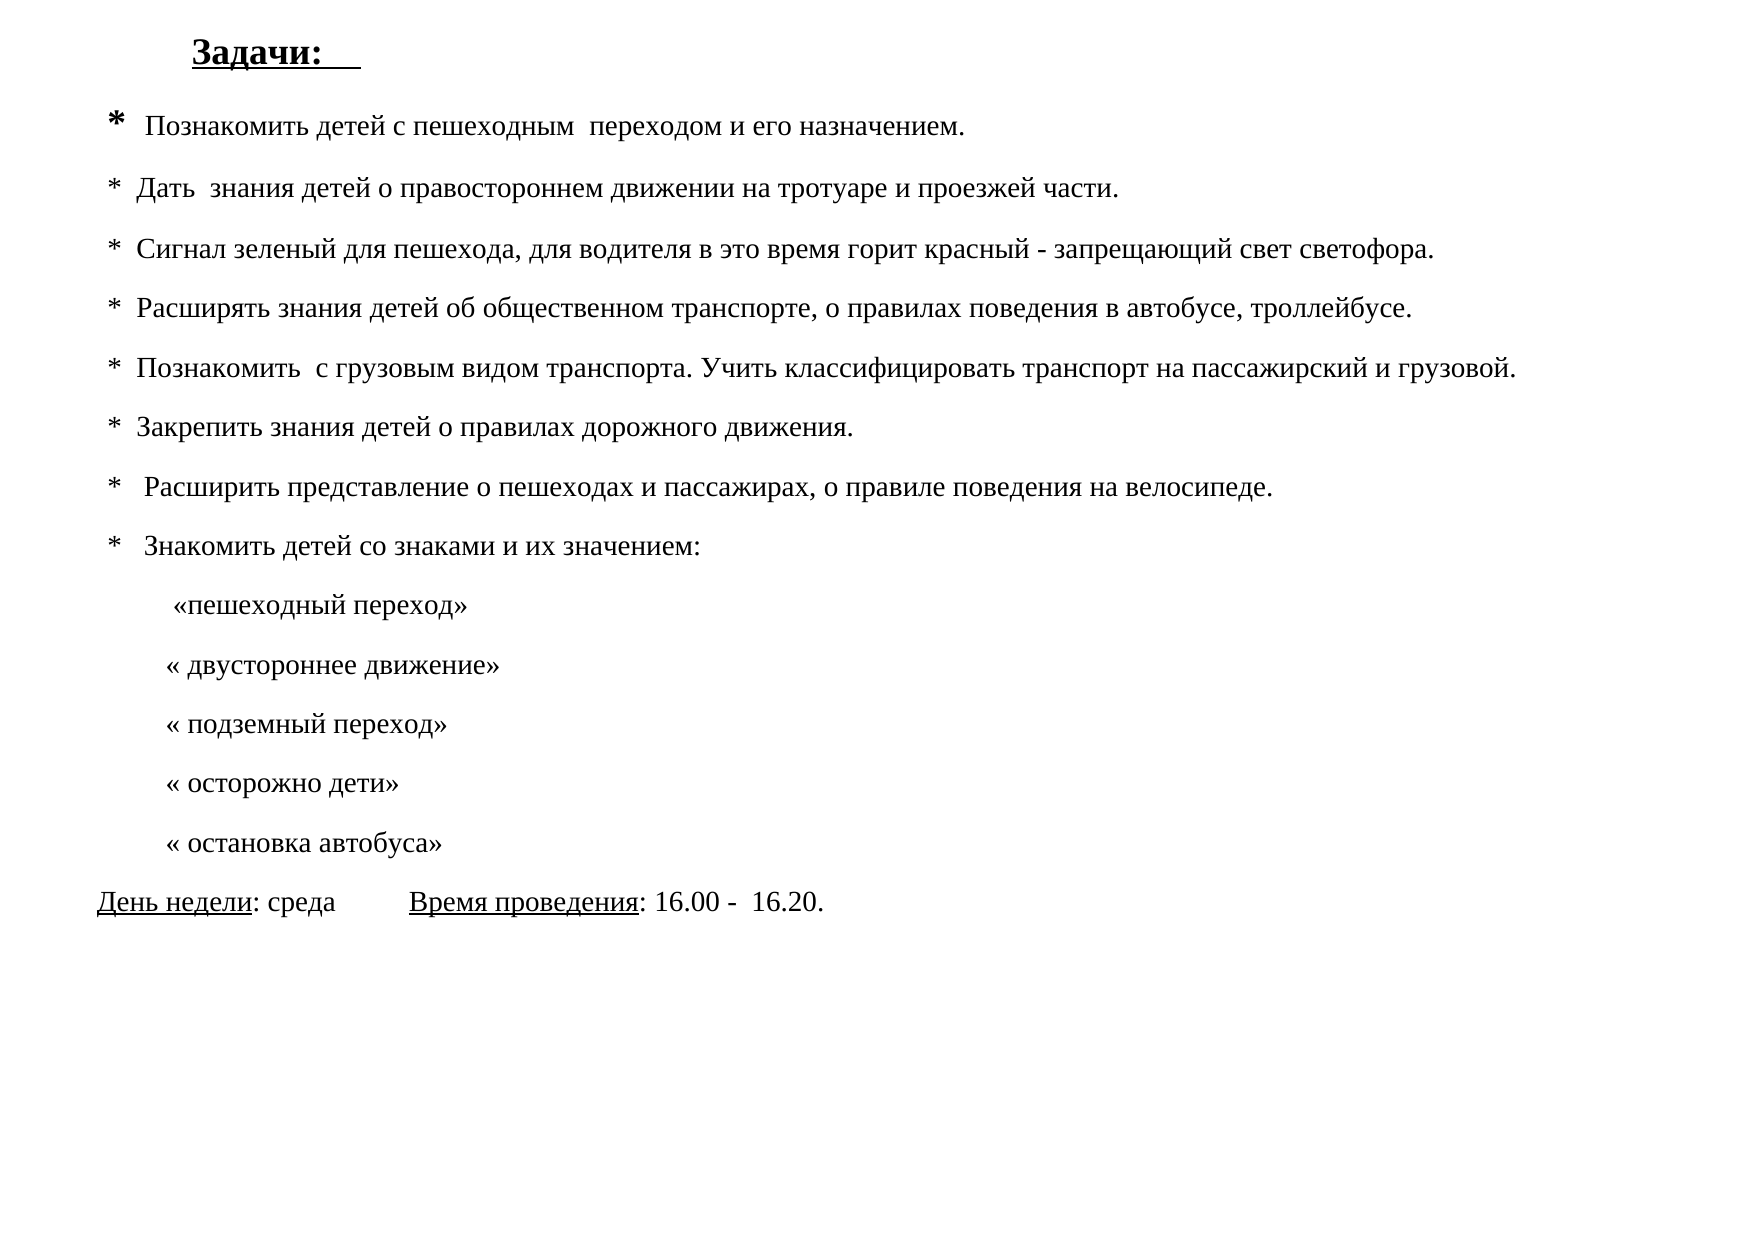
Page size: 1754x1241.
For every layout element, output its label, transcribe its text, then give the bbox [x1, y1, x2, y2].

text * Закрепить знания детей о правилах дорожного движения. [41, 409, 1724, 443]
text « двустороннее движение» [41, 647, 1724, 680]
text * Расширять знания детей об общественном транспорте, о правилах поведения в автобусе, троллейбусе. [41, 291, 1724, 324]
text Задачи: [41, 29, 1724, 73]
text День недели: среда Время проведения: 16.00 - 16.20. [41, 884, 1724, 918]
text «пешеходный переход» [41, 587, 1724, 621]
text « осторожно дети» [41, 766, 1724, 799]
text « остановка автобуса» [41, 825, 1724, 858]
text * Знакомить детей со знаками и их значением: [41, 528, 1724, 562]
text « подземный переход» [41, 706, 1724, 740]
text * Познакомить с грузовым видом транспорта. Учить классифицировать транспорт на пассажирский и грузовой. [41, 350, 1724, 383]
text * Познакомить детей с пешеходным переходом и его назначением. [41, 100, 1724, 143]
text * Расширить представление о пешеходах и пассажирах, о правиле поведения на велосипеде. [41, 469, 1724, 502]
text * Дать знания детей о правостороннем движении на тротуаре и проезжей части. [41, 170, 1724, 204]
text * Сигнал зеленый для пешехода, для водителя в это время горит красный - запрещающий свет светофора. [41, 231, 1724, 265]
